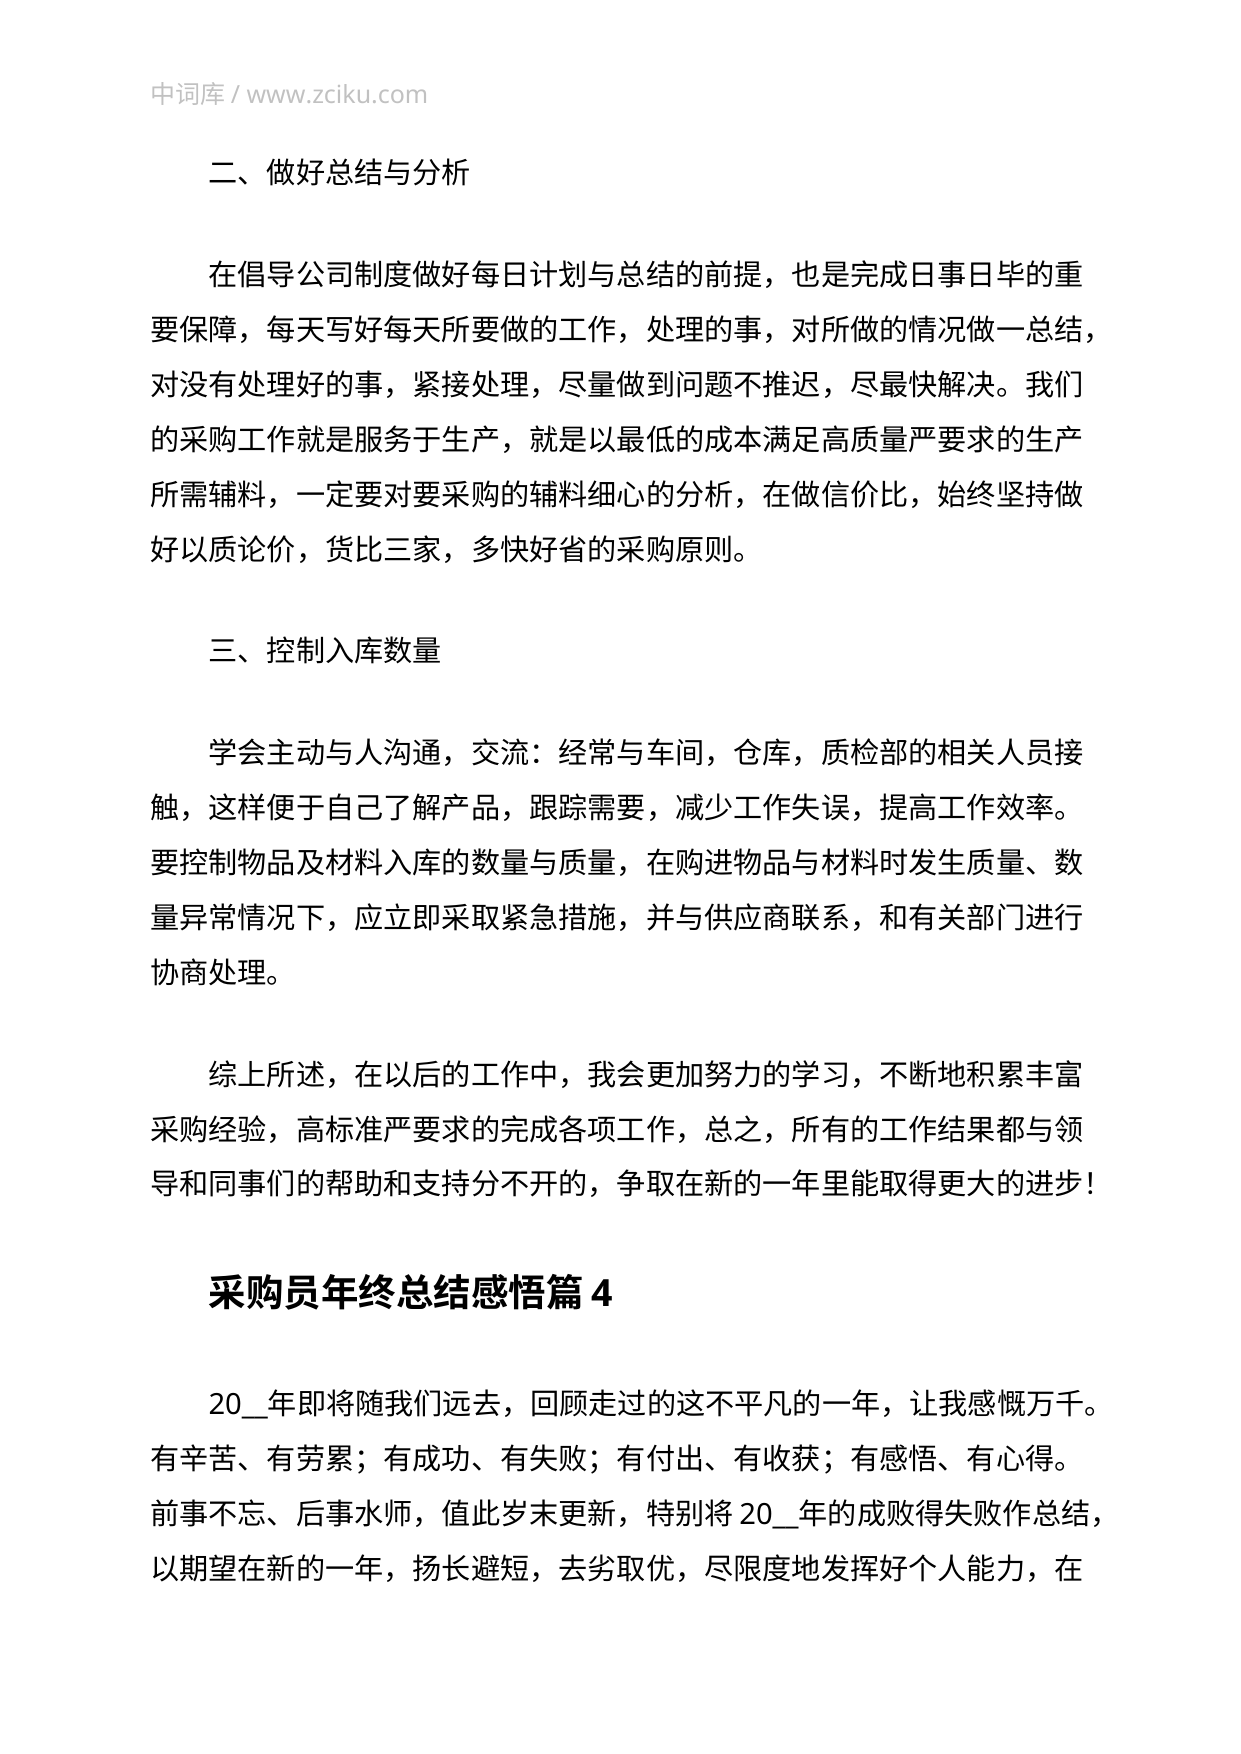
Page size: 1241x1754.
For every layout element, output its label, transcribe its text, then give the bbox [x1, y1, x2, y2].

text 在倡导公司制度做好每日计划与总结的前提，也是完成日事日毕的重要保障，每天写好每天所要做的工作，处理的事，对所做的情况做一总结，对没有处理好的事，紧接处理，尽量做到问题不推迟，尽最快解决。我们的采购工作就是服务于生产，就是以最低的成本满足高质量严要求的生产所需辅料，一定要对要采购的辅料细心的分析，在做信价比，始终坚持做好以质论价，货比三家，多快好省的采购原则。 [150, 252, 1090, 568]
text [150, 1380, 1090, 1587]
text 二、做好总结与分析 [150, 150, 1090, 192]
text 综上所述，在以后的工作中，我会更加努力的学习，不断地积累丰富采购经验，高标准严要求的完成各项工作，总之，所有的工作结果都与领导和同事们的帮助和支持分不开的，争取在新的一年里能取得更大的进步！ [150, 1051, 1090, 1203]
text 采购员年终总结感悟篇4 [150, 1263, 1090, 1317]
text 学会主动与人沟通，交流：经常与车间，仓库，质检部的相关人员接触，这样便于自己了解产品，跟踪需要，减少工作失误，提高工作效率。要控制物品及材料入库的数量与质量，在购进物品与材料时发生质量、数量异常情况下，应立即采取紧急措施，并与供应商联系，和有关部门进行协商处理。 [150, 730, 1090, 992]
text 三、控制入库数量 [150, 628, 1090, 670]
